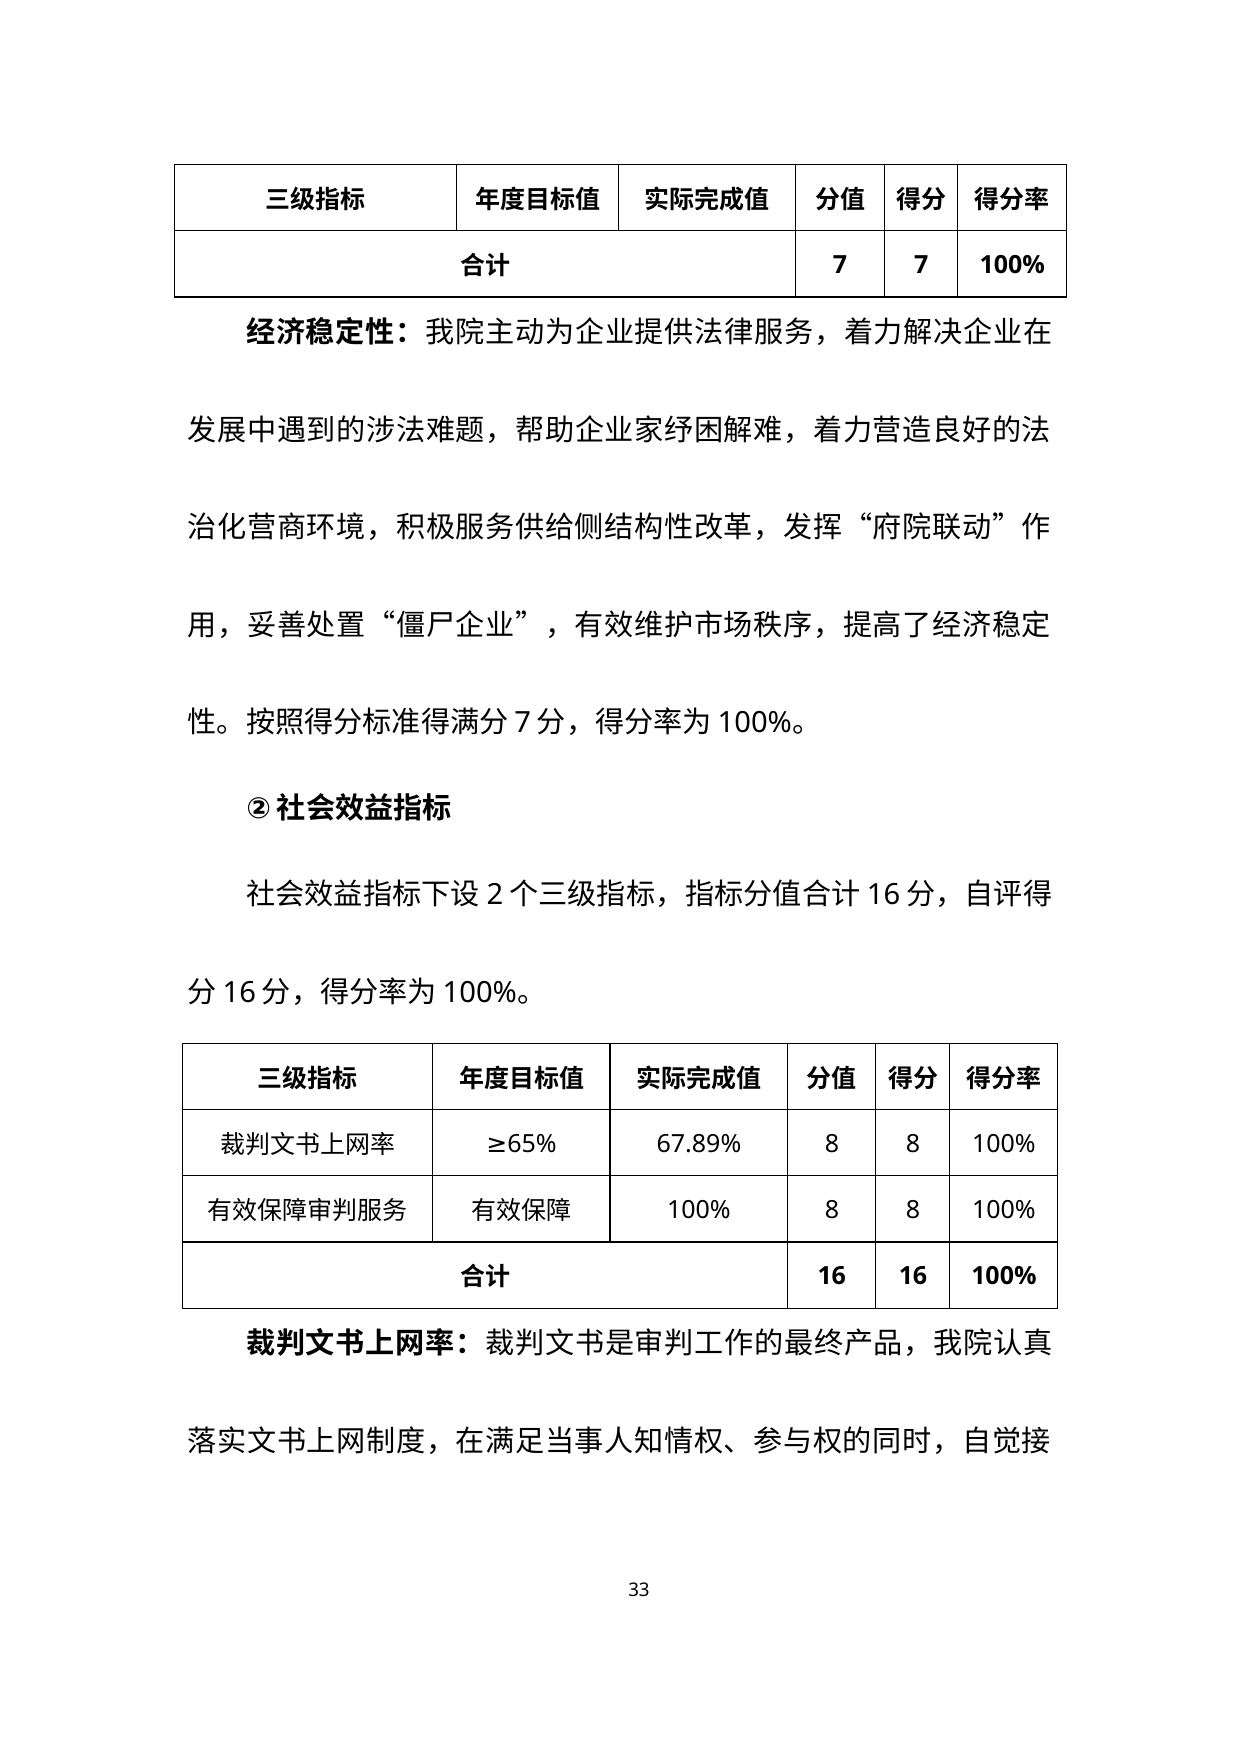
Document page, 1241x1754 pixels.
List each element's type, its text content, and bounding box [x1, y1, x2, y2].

table_header 三级指标 [175, 165, 456, 230]
table_header 得分 [876, 1044, 949, 1109]
table_cell 100% [611, 1176, 787, 1241]
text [187, 1309, 1053, 1471]
table_cell 16 [788, 1243, 875, 1307]
table_cell 100% [958, 231, 1066, 296]
table_header 实际完成值 [619, 165, 795, 230]
table_cell 7 [796, 231, 884, 296]
table_cell 裁判文书上网率 [183, 1110, 432, 1175]
table_cell 8 [788, 1110, 875, 1175]
table_cell 67.89% [611, 1110, 787, 1175]
table_header 年度目标值 [433, 1044, 609, 1109]
table_cell 100% [950, 1110, 1057, 1175]
table_cell 8 [788, 1176, 875, 1241]
table_header 分值 [796, 165, 884, 230]
table_cell 合计 [183, 1243, 787, 1307]
table_cell ≥65% [433, 1110, 609, 1175]
table_cell 有效保障审判服务 [183, 1176, 432, 1241]
table_cell 8 [876, 1176, 949, 1241]
text 社会效益指标下设2个三级指标，指标分值合计16分，自评得分16分，得分率为100%。 [187, 860, 1053, 1022]
table_cell 有效保障 [433, 1176, 609, 1241]
table_cell 8 [876, 1110, 949, 1175]
table_cell 16 [876, 1243, 949, 1307]
text 经济稳定性：我院主动为企业提供法律服务，着力解决企业在发展中遇到的涉法难题，帮助企业家纾困解难，着力营造良好的法治化营商环境，积极服务供给侧结构性改革，发挥“府院联动”作用，妥善处置“僵尸企业”，有效维护市场秩序，提高了经济稳定性。按照得分标准得满分7分，得分率为100%。 [187, 298, 1053, 752]
table_header 实际完成值 [611, 1044, 787, 1109]
table_cell 100% [950, 1243, 1057, 1307]
table_header 三级指标 [183, 1044, 432, 1109]
table_cell 7 [885, 231, 957, 296]
table_header 年度目标值 [457, 165, 618, 230]
table_header 分值 [788, 1044, 875, 1109]
text ②社会效益指标 [187, 773, 1053, 838]
table_cell 合计 [175, 231, 795, 296]
table_header 得分率 [958, 165, 1066, 230]
table_cell 100% [950, 1176, 1057, 1241]
table_header 得分率 [950, 1044, 1057, 1109]
table_header 得分 [885, 165, 957, 230]
